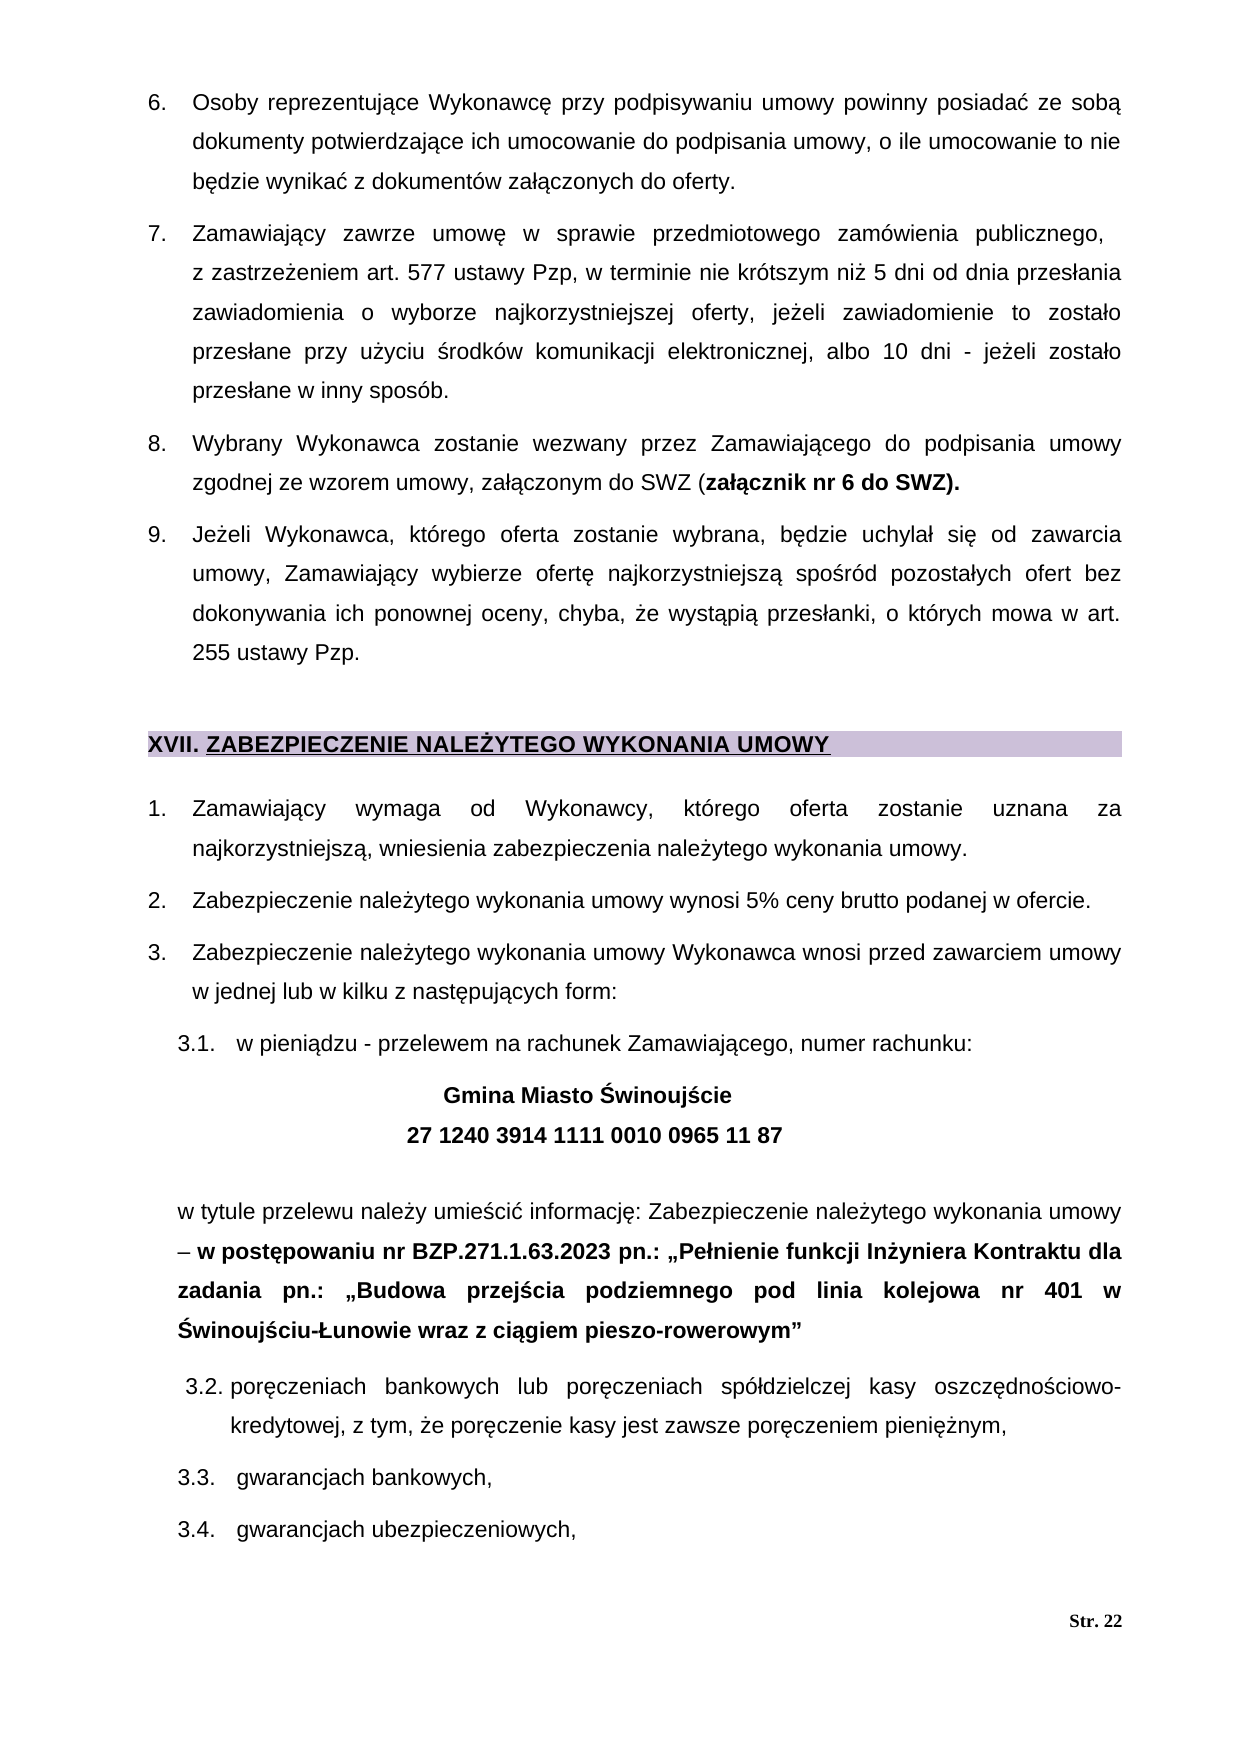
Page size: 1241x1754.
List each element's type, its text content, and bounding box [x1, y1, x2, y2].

list gwarancjach bankowych, [177, 1464, 1122, 1491]
list Zamawiający wymaga od Wykonawcy, którego oferta zostanie uznana za najkorzystniejszą, wniesienia zabezpieczenia należytego wykonania umowy. [148, 795, 1122, 861]
list Osoby reprezentujące Wykonawcę przy podpisywaniu umowy powinny posiadać ze sobą dokumenty potwierdzające ich umocowanie do podpisania umowy, o ile umocowanie to nie będzie wynikać z dokumentów załączonych do oferty. [148, 89, 1122, 194]
text Gmina Miasto Świnoujście [407, 1082, 1122, 1108]
text 27 1240 3914 1111 0010 0965 11 87 [348, 1122, 1122, 1148]
list Zabezpieczenie należytego wykonania umowy wynosi 5% ceny brutto podanej w ofercie. [148, 887, 1122, 913]
text w tytule przelewu należy umieścić informację: Zabezpieczenie należytego wykonania umowy – w postępowaniu nr BZP.271.1.63.2023 pn.: „Pełnienie funkcji Inżyniera Kontraktu dla zadania pn.: „Budowa przejścia podziemnego pod linia kolejowa nr 401 w Świnoujściu-Łunowie wraz z ciągiem pieszo-rowerowym” [177, 1161, 1122, 1343]
list Wybrany Wykonawca zostanie wezwany przez Zamawiającego do podpisania umowy zgodnej ze wzorem umowy, załączonym do SWZ (załącznik nr 6 do SWZ). [148, 429, 1122, 495]
list poręczeniach bankowych lub poręczeniach spółdzielczej kasy oszczędnościowo-kredytowej, z tym, że poręczenie kasy jest zawsze poręczeniem pieniężnym, [185, 1373, 1122, 1439]
list Zamawiający zawrze umowę w sprawie przedmiotowego zamówienia publicznego, z zastrzeżeniem art. 577 ustawy Pzp, w terminie nie krótszym niż 5 dni od dnia przesłania zawiadomienia o wyborze najkorzystniejszej oferty, jeżeli zawiadomienie to zostało przesłane przy użyciu środków komunikacji elektronicznej, albo 10 dni - jeżeli zostało przesłane w inny sposób. [148, 219, 1122, 404]
list gwarancjach ubezpieczeniowych, [177, 1516, 1122, 1543]
list Zabezpieczenie należytego wykonania umowy Wykonawca wnosi przed zawarciem umowy w jednej lub w kilku z następujących form: [148, 939, 1122, 1004]
subtitle XVII. ZABEZPIECZENIE NALEŻYTEGO WYKONANIA UMOWY [148, 731, 1122, 757]
list w pieniądzu - przelewem na rachunek Zamawiającego, numer rachunku: [177, 1030, 1122, 1057]
list Jeżeli Wykonawca, którego oferta zostanie wybrana, będzie uchylał się od zawarcia umowy, Zamawiający wybierze ofertę najkorzystniejszą spośród pozostałych ofert bez dokonywania ich ponownej oceny, chyba, że wystąpią przesłanki, o których mowa w art. 255 ustawy Pzp. [148, 521, 1122, 666]
